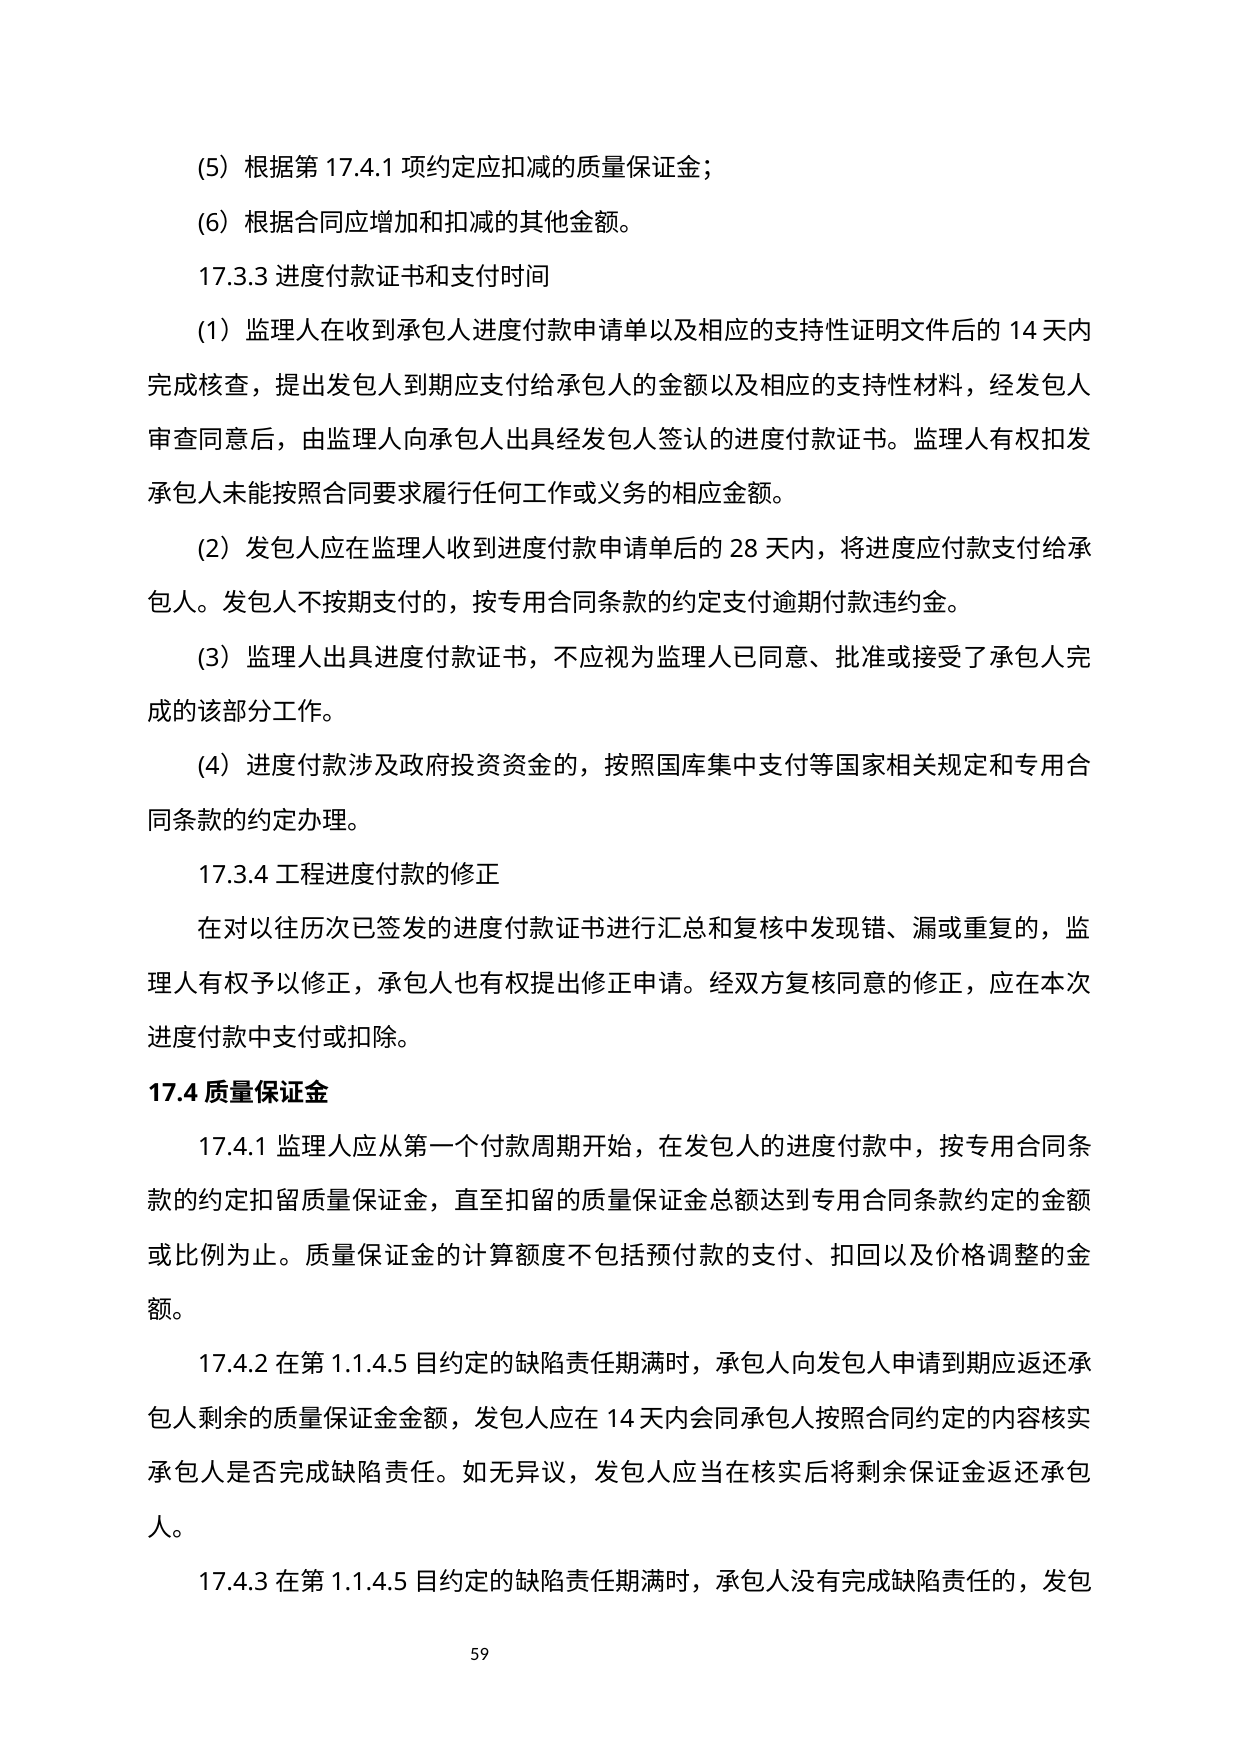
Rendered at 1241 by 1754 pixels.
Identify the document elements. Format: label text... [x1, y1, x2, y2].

text 17.3.3 进度付款证书和支付时间 [148, 256, 1092, 293]
text 17.3.4 工程进度付款的修正 [148, 854, 1092, 891]
text (5）根据第17.4.1 项约定应扣减的质量保证金； [148, 148, 1092, 184]
text (1）监理人在收到承包人进度付款申请单以及相应的支持性证明文件后的14天内完成核查，提出发包人到期应支付给承包人的金额以及相应的支持性材料，经发包人审查同意后，由监理人向承包人出具经发包人签认的进度付款证书。监理人有权扣发承包人未能按照合同要求履行任何工作或义务的相应金额。 [148, 311, 1092, 510]
text (6）根据合同应增加和扣减的其他金额。 [148, 202, 1092, 238]
text (3）监理人出具进度付款证书，不应视为监理人已同意、批准或接受了承包人完成的该部分工作。 [148, 637, 1092, 728]
text 17.4.1 监理人应从第一个付款周期开始，在发包人的进度付款中，按专用合同条款的约定扣留质量保证金，直至扣留的质量保证金总额达到专用合同条款约定的金额或比例为止。质量保证金的计算额度不包括预付款的支付、扣回以及价格调整的金额。 [148, 1126, 1092, 1326]
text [148, 1561, 1092, 1598]
text 在对以往历次已签发的进度付款证书进行汇总和复核中发现错、漏或重复的，监理人有权予以修正，承包人也有权提出修正申请。经双方复核同意的修正，应在本次进度付款中支付或扣除。 [148, 909, 1092, 1054]
text 17.4 质量保证金 [148, 1072, 1092, 1108]
text (4）进度付款涉及政府投资资金的，按照国库集中支付等国家相关规定和专用合同条款的约定办理。 [148, 746, 1092, 836]
text (2）发包人应在监理人收到进度付款申请单后的28 天内，将进度应付款支付给承包人。发包人不按期支付的，按专用合同条款的约定支付逾期付款违约金。 [148, 528, 1092, 619]
text 17.4.2 在第1.1.4.5 目约定的缺陷责任期满时，承包人向发包人申请到期应返还承包人剩余的质量保证金金额，发包人应在14天内会同承包人按照合同约定的内容核实承包人是否完成缺陷责任。如无异议，发包人应当在核实后将剩余保证金返还承包人。 [148, 1344, 1092, 1543]
